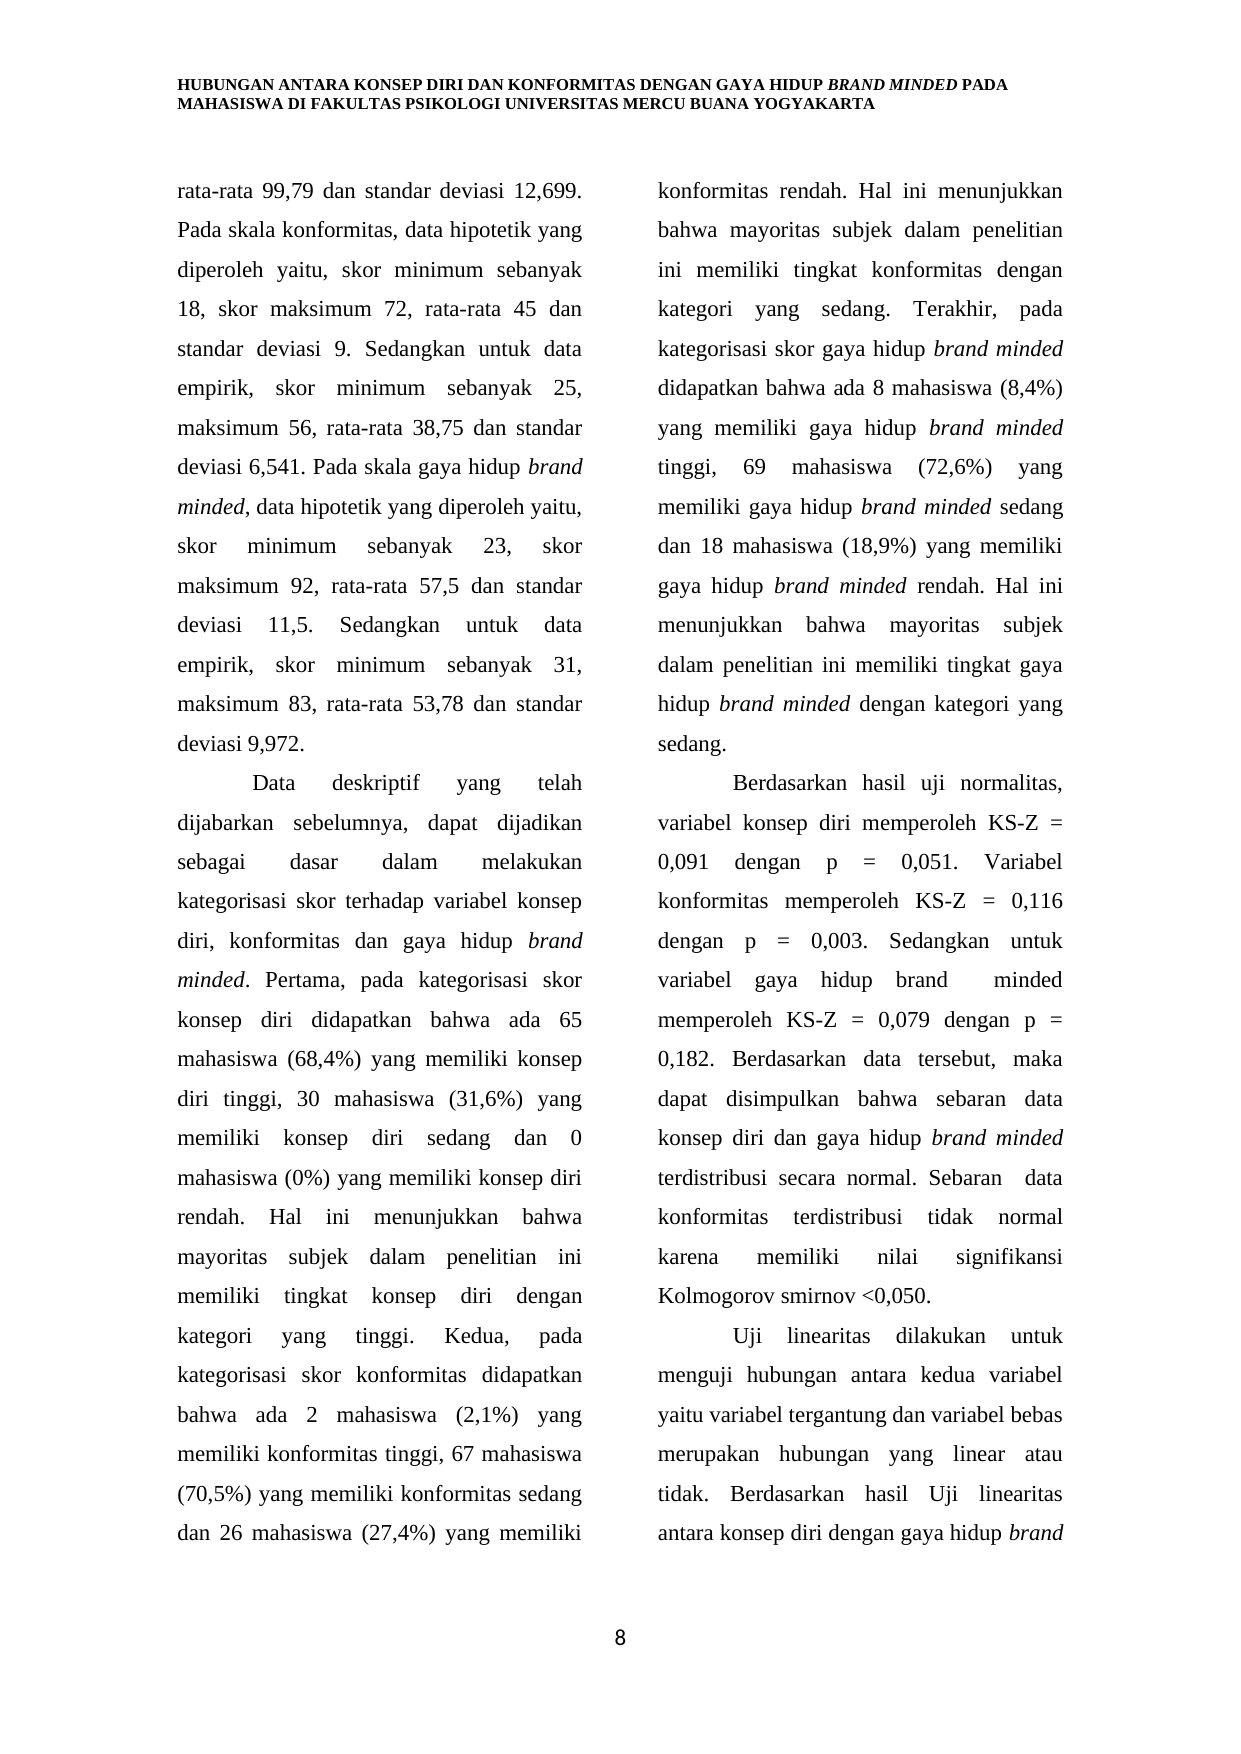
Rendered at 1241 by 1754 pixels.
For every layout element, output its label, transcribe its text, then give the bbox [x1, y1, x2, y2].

text Data deskriptif yang telah dijabarkan sebelumnya, dapat dijadikan sebagai dasar dalam melakukan kategorisasi skor terhadap variabel konsep diri, konformitas dan gaya hidup brand minded. Pertama, pada kategorisasi skor konsep diri didapatkan bahwa ada 65 mahasiswa (68,4%) yang memiliki konsep diri tinggi, 30 mahasiswa (31,6%) yang memiliki konsep diri sedang dan 0 mahasiswa (0%) yang memiliki konsep diri rendah. Hal ini menunjukkan bahwa mayoritas subjek dalam penelitian ini memiliki tingkat konsep diri dengan kategori yang tinggi. Kedua, pada kategorisasi skor konformitas didapatkan bahwa ada 2 mahasiswa (2,1%) yang memiliki konformitas tinggi, 67 mahasiswa (70,5%) yang memiliki konformitas sedang dan 26 mahasiswa (27,4%) yang memiliki konformitas rendah. Hal ini menunjukkan bahwa mayoritas subjek dalam penelitian ini memiliki tingkat konformitas dengan kategori yang sedang. Terakhir, pada kategorisasi skor gaya hidup brand minded didapatkan bahwa ada 8 mahasiswa (8,4%) yang memiliki gaya hidup brand minded tinggi, 69 mahasiswa (72,6%) yang memiliki gaya hidup brand minded sedang dan 18 mahasiswa (18,9%) yang memiliki gaya hidup brand minded rendah. Hal ini menunjukkan bahwa mayoritas subjek dalam penelitian ini memiliki tingkat gaya hidup brand minded dengan kategori yang sedang. [658, 177, 1063, 756]
text Data deskriptif yang telah dijabarkan sebelumnya, dapat dijadikan sebagai dasar dalam melakukan kategorisasi skor terhadap variabel konsep diri, konformitas dan gaya hidup brand minded. Pertama, pada kategorisasi skor konsep diri didapatkan bahwa ada 65 mahasiswa (68,4%) yang memiliki konsep diri tinggi, 30 mahasiswa (31,6%) yang memiliki konsep diri sedang dan 0 mahasiswa (0%) yang memiliki konsep diri rendah. Hal ini menunjukkan bahwa mayoritas subjek dalam penelitian ini memiliki tingkat konsep diri dengan kategori yang tinggi. Kedua, pada kategorisasi skor konformitas didapatkan bahwa ada 2 mahasiswa (2,1%) yang memiliki konformitas tinggi, 67 mahasiswa (70,5%) yang memiliki konformitas sedang dan 26 mahasiswa (27,4%) yang memiliki konformitas rendah. Hal ini menunjukkan bahwa mayoritas subjek dalam penelitian ini memiliki tingkat konformitas dengan kategori yang sedang. Terakhir, pada kategorisasi skor gaya hidup brand minded didapatkan bahwa ada 8 mahasiswa (8,4%) yang memiliki gaya hidup brand minded tinggi, 69 mahasiswa (72,6%) yang memiliki gaya hidup brand minded sedang dan 18 mahasiswa (18,9%) yang memiliki gaya hidup brand minded rendah. Hal ini menunjukkan bahwa mayoritas subjek dalam penelitian ini memiliki tingkat gaya hidup brand minded dengan kategori yang sedang. [177, 769, 583, 1546]
text Berdasarkan hasil uji normalitas, variabel konsep diri memperoleh KS-Z = 0,091 dengan p = 0,051. Variabel konformitas memperoleh KS-Z = 0,116 dengan p = 0,003. Sedangkan untuk variabel gaya hidup brand minded memperoleh KS-Z = 0,079 dengan p = 0,182. Berdasarkan data tersebut, maka dapat disimpulkan bahwa sebaran data konsep diri dan gaya hidup brand minded terdistribusi secara normal. Sebaran data konformitas terdistribusi tidak normal karena memiliki nilai signifikansi Kolmogorov smirnov <0,050. [658, 769, 1063, 1309]
